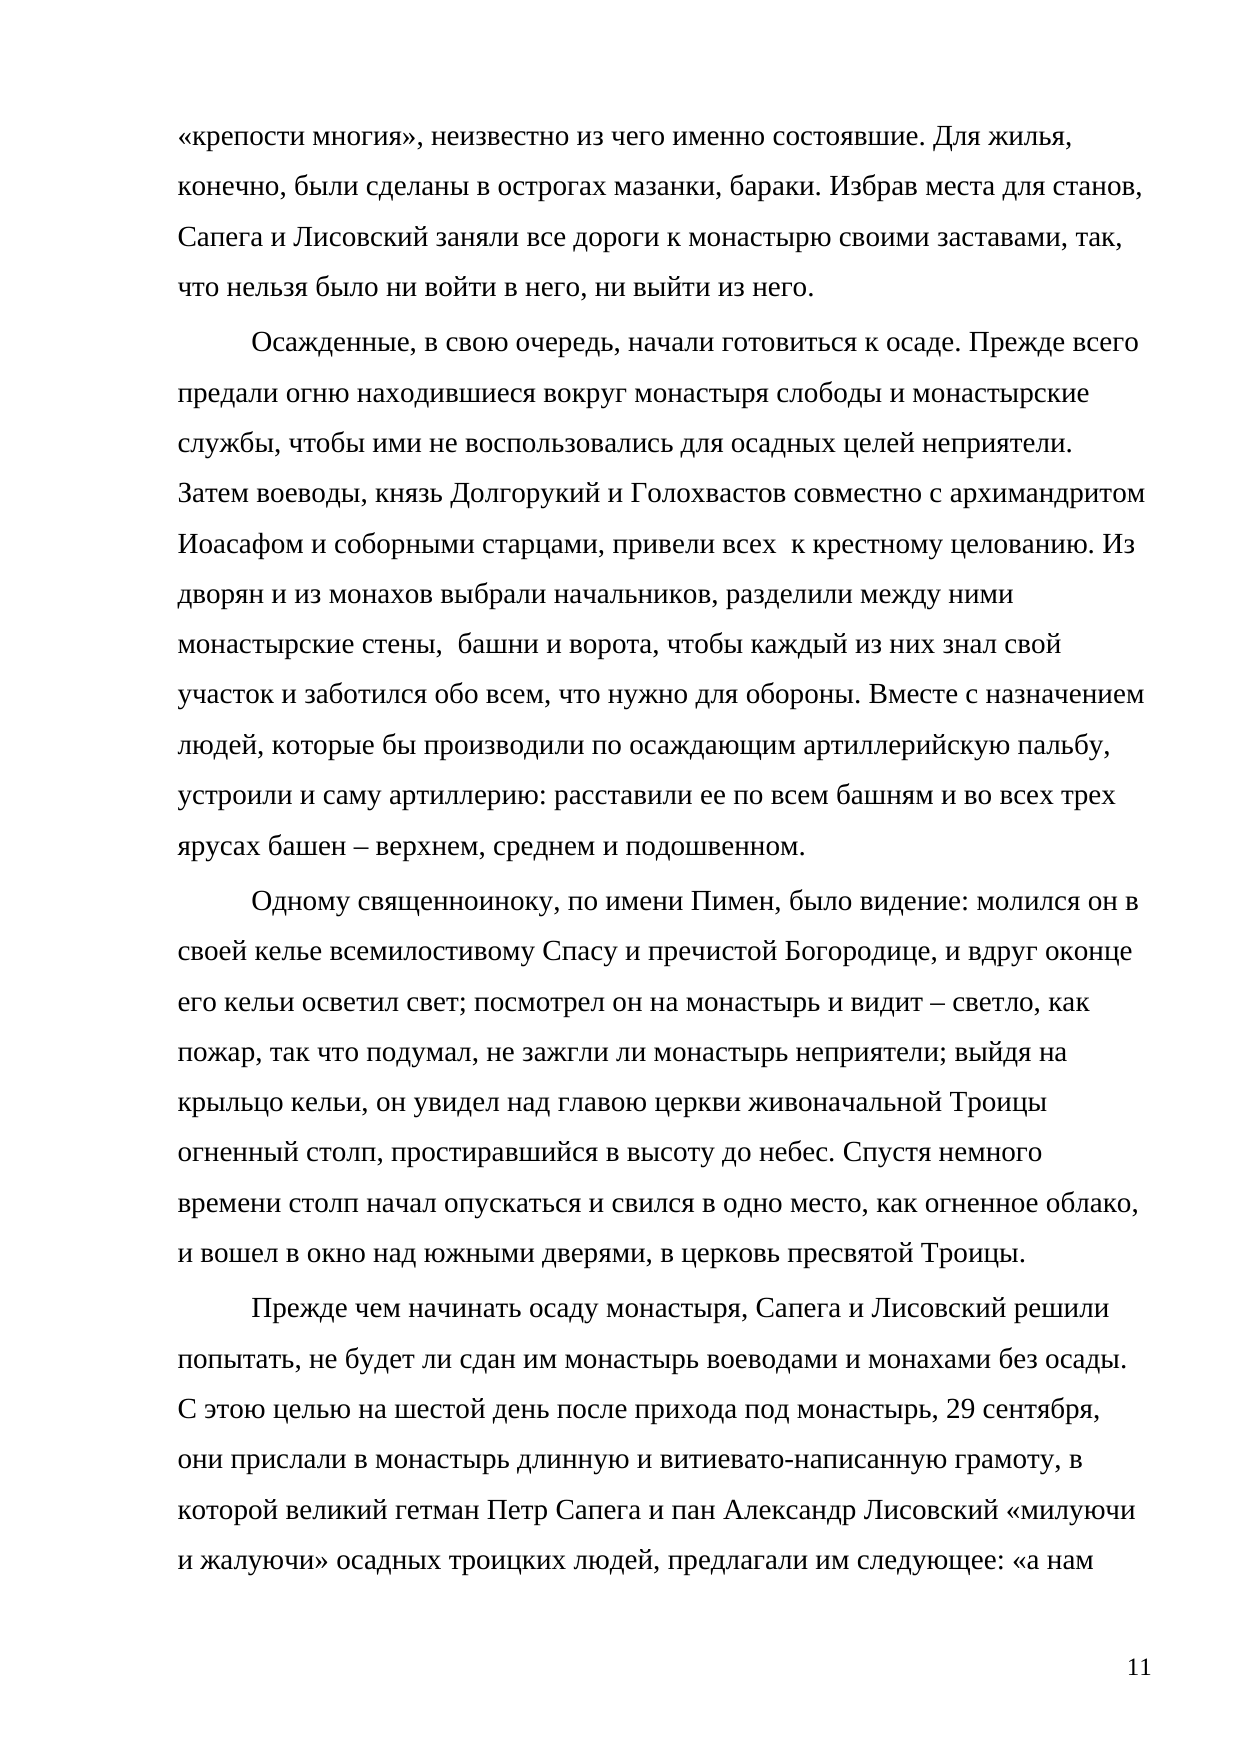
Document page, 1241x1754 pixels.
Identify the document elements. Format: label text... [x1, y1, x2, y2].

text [177, 1291, 1152, 1576]
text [177, 118, 1152, 303]
text Одному священноиноку, по имени Пимен, было видение: молился он в своей келье всемилостивому Спасу и пречистой Богородице, и вдруг оконце его кельи осветил свет; посмотрел он на монастырь и видит – светло, как пожар, так что подумал, не зажгли ли монастырь неприятели; выйдя на крыльцо кельи, он увидел над главою церкви живоначальной Троицы огненный столп, простиравшийся в высоту до небес. Спустя немного времени столп начал опускаться и свился в одно место, как огненное облако, и вошел в окно над южными дверями, в церковь пресвятой Троицы. [177, 883, 1152, 1269]
text Осажденные, в свою очередь, начали готовиться к осаде. Прежде всего предали огню находившиеся вокруг монастыря слободы и монастырские службы, чтобы ими не воспользовались для осадных целей неприятели. Затем воеводы, князь Долгорукий и Голохвастов совместно с архимандритом Иоасафом и соборными старцами, привели всех к крестному целованию. Из дворян и из монахов выбрали начальников, разделили между ними монастырские стены, башни и ворота, чтобы каждый из них знал свой участок и заботился обо всем, что нужно для обороны. Вместе с назначением людей, которые бы производили по осаждающим артиллерийскую пальбу, устроили и саму артиллерию: расставили ее по всем башням и во всех трех ярусах башен – верхнем, среднем и подошвенном. [177, 324, 1152, 861]
